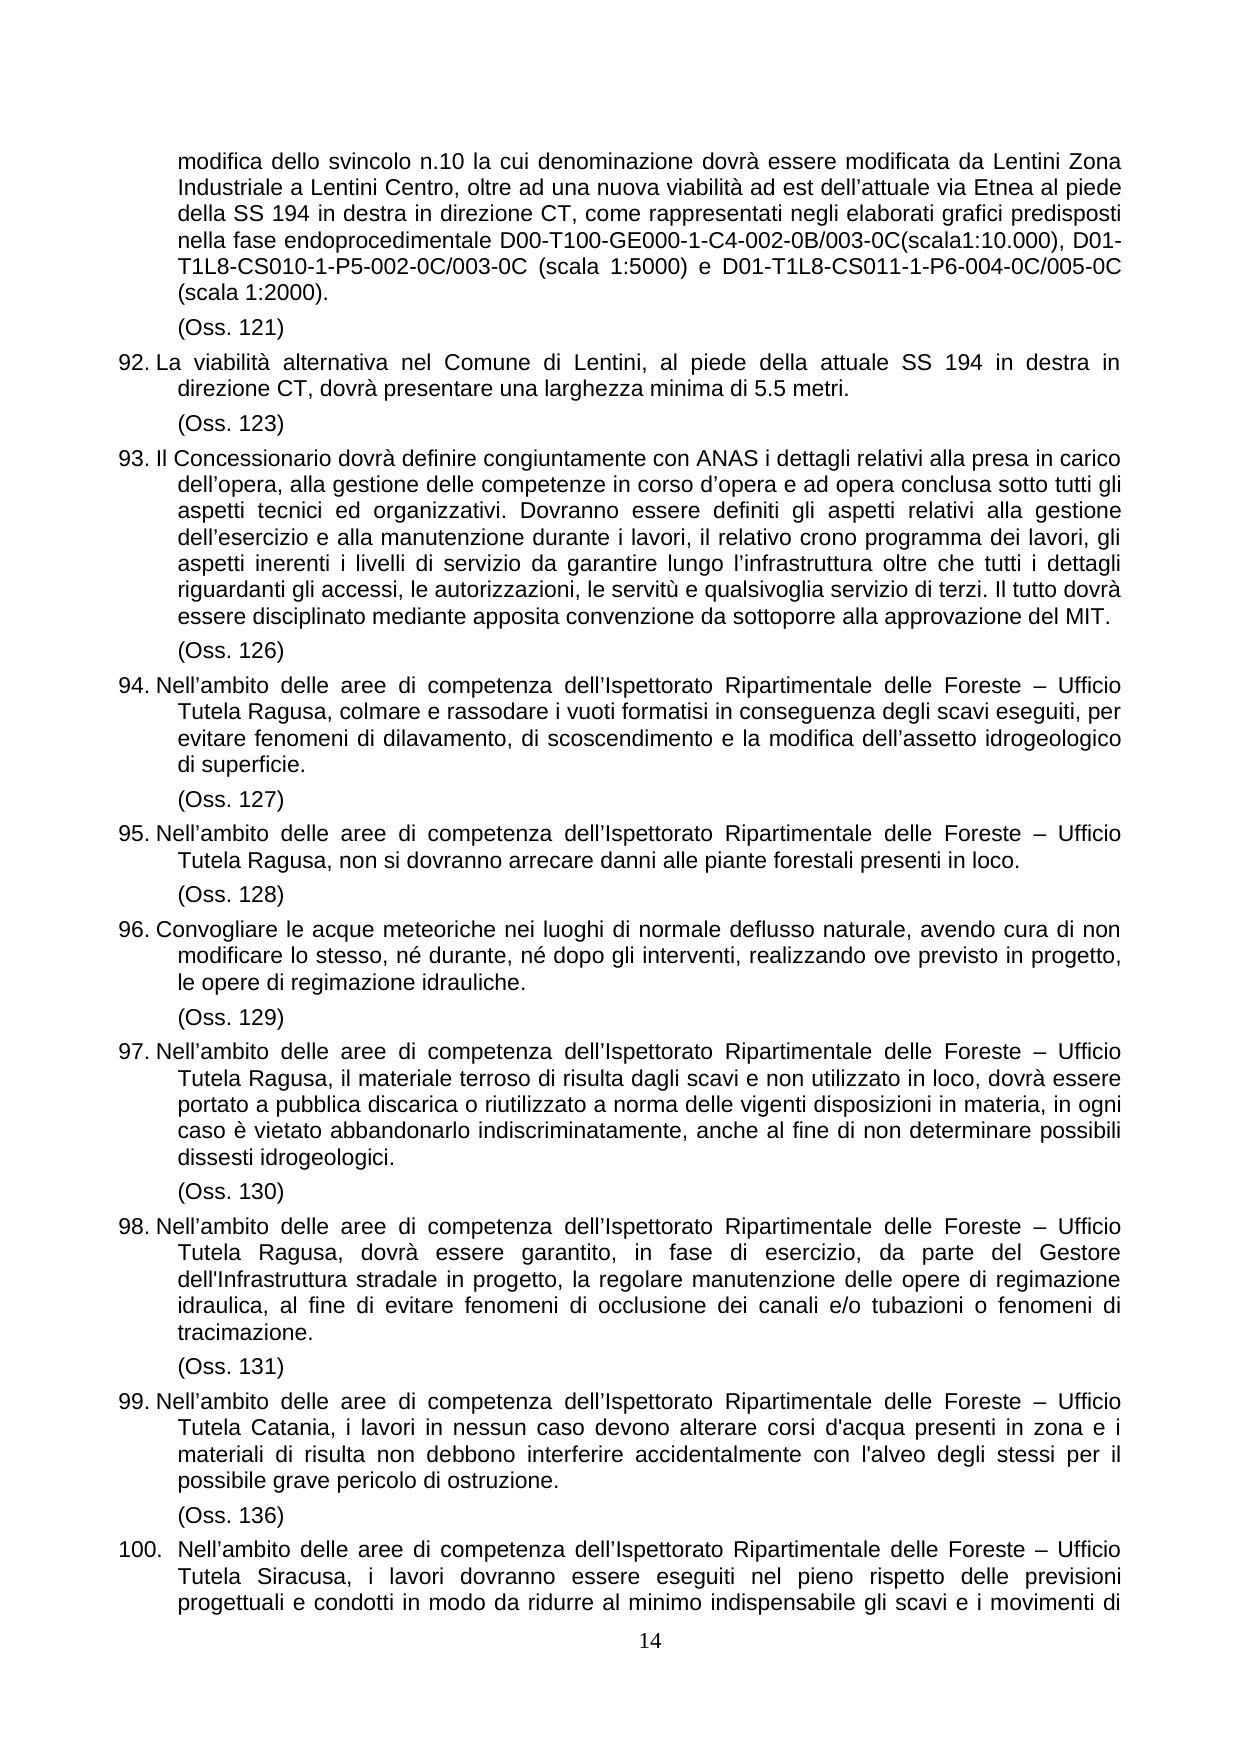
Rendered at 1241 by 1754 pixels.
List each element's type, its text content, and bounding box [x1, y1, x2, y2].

text (Oss. 123) [177, 410, 1122, 436]
list Nell’ambito delle aree di competenza dell’Ispettorato Ripartimentale delle Foreste – Ufficio Tutela Ragusa, dovrà essere garantito, in fase di esercizio, da parte del Gestore dell'Infrastruttura stradale in progetto, la regolare manutenzione delle opere di regimazione idraulica, al fine di evitare fenomeni di occlusione dei canali e/o tubazioni o fenomeni di tracimazione. [118, 1213, 1122, 1345]
list Nell’ambito delle aree di competenza dell’Ispettorato Ripartimentale delle Foreste – Ufficio Tutela Ragusa, colmare e rassodare i vuoti formatisi in conseguenza degli scavi eseguiti, per evitare fenomeni di dilavamento, di scoscendimento e la modifica dell’assetto idrogeologico di superficie. [118, 672, 1122, 777]
list Convogliare le acque meteoriche nei luoghi di normale deflusso naturale, avendo cura di non modificare lo stesso, né durante, né dopo gli interventi, realizzando ove previsto in progetto, le opere di regimazione idrauliche. [118, 916, 1122, 995]
text (Oss. 136) [177, 1502, 1122, 1528]
list Nell’ambito delle aree di competenza dell’Ispettorato Ripartimentale delle Foreste – Ufficio Tutela Ragusa, non si dovranno arrecare danni alle piante forestali presenti in loco. [118, 820, 1122, 873]
text (Oss. 126) [177, 637, 1122, 664]
list Nell’ambito delle aree di competenza dell’Ispettorato Ripartimentale delle Foreste – Ufficio Tutela Ragusa, il materiale terroso di risulta dagli scavi e non utilizzato in loco, dovrà essere portato a pubblica discarica o riutilizzato a norma delle vigenti disposizioni in materia, in ogni caso è vietato abbandonarlo indiscriminatamente, anche al fine di non determinare possibili dissesti idrogeologici. [118, 1038, 1122, 1170]
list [118, 1536, 1122, 1615]
list Il Concessionario dovrà definire congiuntamente con ANAS i dettagli relativi alla presa in carico dell’opera, alla gestione delle competenze in corso d’opera e ad opera conclusa sotto tutti gli aspetti tecnici ed organizzativi. Dovranno essere definiti gli aspetti relativi alla gestione dell’esercizio e alla manutenzione durante i lavori, il relativo crono programma dei lavori, gli aspetti inerenti i livelli di servizio da garantire lungo l’infrastruttura oltre che tutti i dettagli riguardanti gli accessi, le autorizzazioni, le servitù e qualsivoglia servizio di terzi. Il tutto dovrà essere disciplinato mediante apposita convenzione da sottoporre alla approvazione del MIT. [118, 444, 1122, 629]
text (Oss. 130) [177, 1178, 1122, 1205]
text (Oss. 131) [177, 1353, 1122, 1379]
list Nell’ambito delle aree di competenza dell’Ispettorato Ripartimentale delle Foreste – Ufficio Tutela Catania, i lavori in nessun caso devono alterare corsi d'acqua presenti in zona e i materiali di risulta non debbono interferire accidentalmente con l'alveo degli stessi per il possibile grave pericolo di ostruzione. [118, 1388, 1122, 1493]
list La viabilità alternativa nel Comune di Lentini, al piede della attuale SS 194 in destra in direzione CT, dovrà presentare una larghezza minima di 5.5 metri. [118, 349, 1122, 401]
text (Oss. 127) [177, 786, 1122, 812]
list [118, 148, 1122, 306]
text (Oss. 121) [177, 314, 1122, 340]
text (Oss. 129) [177, 1003, 1122, 1030]
text (Oss. 128) [177, 881, 1122, 908]
